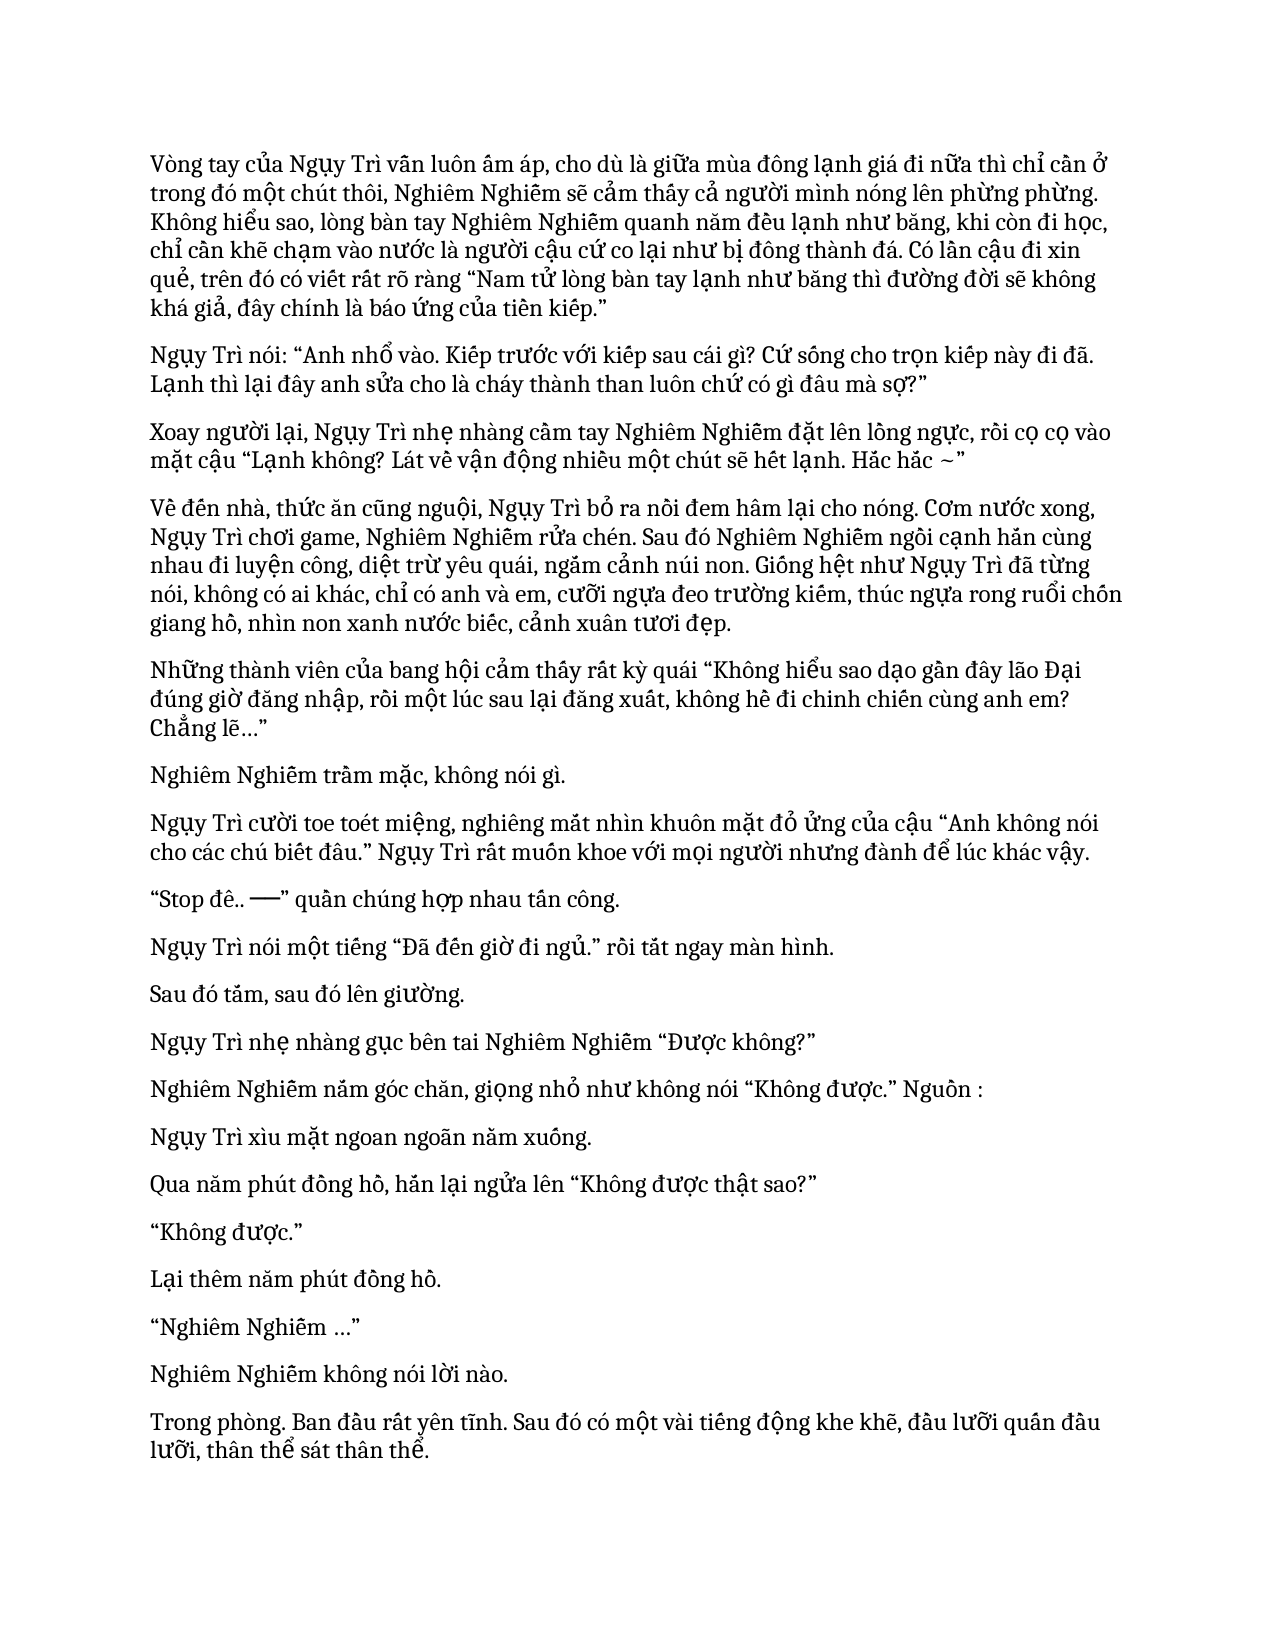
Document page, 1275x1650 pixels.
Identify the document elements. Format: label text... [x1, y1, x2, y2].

text Nghiêm Nghiễm không nói lời nào. [150, 1360, 1125, 1389]
text Sau đó tắm, sau đó lên giường. [150, 980, 1125, 1009]
text Nghiêm Nghiễm nắm góc chăn, giọng nhỏ như không nói “Không được.” Nguồn : [150, 1075, 1125, 1104]
text Về đến nhà, thức ăn cũng nguội, Ngụy Trì bỏ ra nồi đem hâm lại cho nóng. Cơm nước xong, Ngụy Trì chơi game, Nghiêm Nghiễm rửa chén. Sau đó Nghiêm Nghiễm ngồi cạnh hắn cùng nhau đi luyện công, diệt trừ yêu quái, ngắm cảnh núi non. Giống hệt như Ngụy Trì đã từng nói, không có ai khác, chỉ có anh và em, cưỡi ngựa đeo trường kiếm, thúc ngựa rong ruổi chốn giang hồ, nhìn non xanh nước biếc, cảnh xuân tươi đẹp. [150, 494, 1125, 637]
text Vòng tay của Ngụy Trì vẫn luôn ấm áp, cho dù là giữa mùa đông lạnh giá đi nữa thì chỉ cần ở trong đó một chút thôi, Nghiêm Nghiễm sẽ cảm thấy cả người mình nóng lên phừng phừng. Không hiểu sao, lòng bàn tay Nghiêm Nghiễm quanh năm đều lạnh như băng, khi còn đi học, chỉ cần khẽ chạm vào nước là người cậu cứ co lại như bị đông thành đá. Có lần cậu đi xin quẻ, trên đó có viết rất rõ ràng “Nam tử lòng bàn tay lạnh như băng thì đường đời sẽ không khá giả, đây chính là báo ứng của tiền kiếp.” [150, 150, 1125, 322]
text Ngụy Trì nói: “Anh nhổ vào. Kiếp trước với kiếp sau cái gì? Cứ sống cho trọn kiếp này đi đã. Lạnh thì lại đây anh sửa cho là cháy thành than luôn chứ có gì đâu mà sợ?” [150, 341, 1125, 399]
text Nghiêm Nghiễm trầm mặc, không nói gì. [150, 761, 1125, 790]
text Trong phòng. Ban đầu rất yên tĩnh. Sau đó có một vài tiếng động khe khẽ, đầu lưỡi quấn đầu lưỡi, thân thể sát thân thể. [150, 1407, 1125, 1465]
text Xoay người lại, Ngụy Trì nhẹ nhàng cầm tay Nghiêm Nghiễm đặt lên lồng ngực, rồi cọ cọ vào mặt cậu “Lạnh không? Lát về vận động nhiều một chút sẽ hết lạnh. Hắc hắc ~” [150, 417, 1125, 475]
text “Stop đê.. ──” quần chúng hợp nhau tấn công. [150, 885, 1125, 914]
text Ngụy Trì nói một tiếng “Đã đến giờ đi ngủ.” rồi tắt ngay màn hình. [150, 932, 1125, 961]
text “Nghiêm Nghiễm …” [150, 1312, 1125, 1341]
text Ngụy Trì nhẹ nhàng gục bên tai Nghiêm Nghiễm “Được không?” [150, 1027, 1125, 1056]
text Lại thêm năm phút đồng hồ. [150, 1265, 1125, 1294]
text Ngụy Trì xìu mặt ngoan ngoãn nằm xuống. [150, 1122, 1125, 1151]
text “Không được.” [150, 1217, 1125, 1246]
text Qua năm phút đồng hồ, hắn lại ngửa lên “Không được thật sao?” [150, 1170, 1125, 1199]
text Những thành viên của bang hội cảm thấy rất kỳ quái “Không hiểu sao dạo gần đây lão Đại đúng giờ đăng nhập, rồi một lúc sau lại đăng xuất, không hề đi chinh chiến cùng anh em? Chẳng lẽ…” [150, 656, 1125, 742]
text Ngụy Trì cười toe toét miệng, nghiêng mắt nhìn khuôn mặt đỏ ửng của cậu “Anh không nói cho các chú biết đâu.” Ngụy Trì rất muốn khoe với mọi người nhưng đành để lúc khác vậy. [150, 809, 1125, 866]
